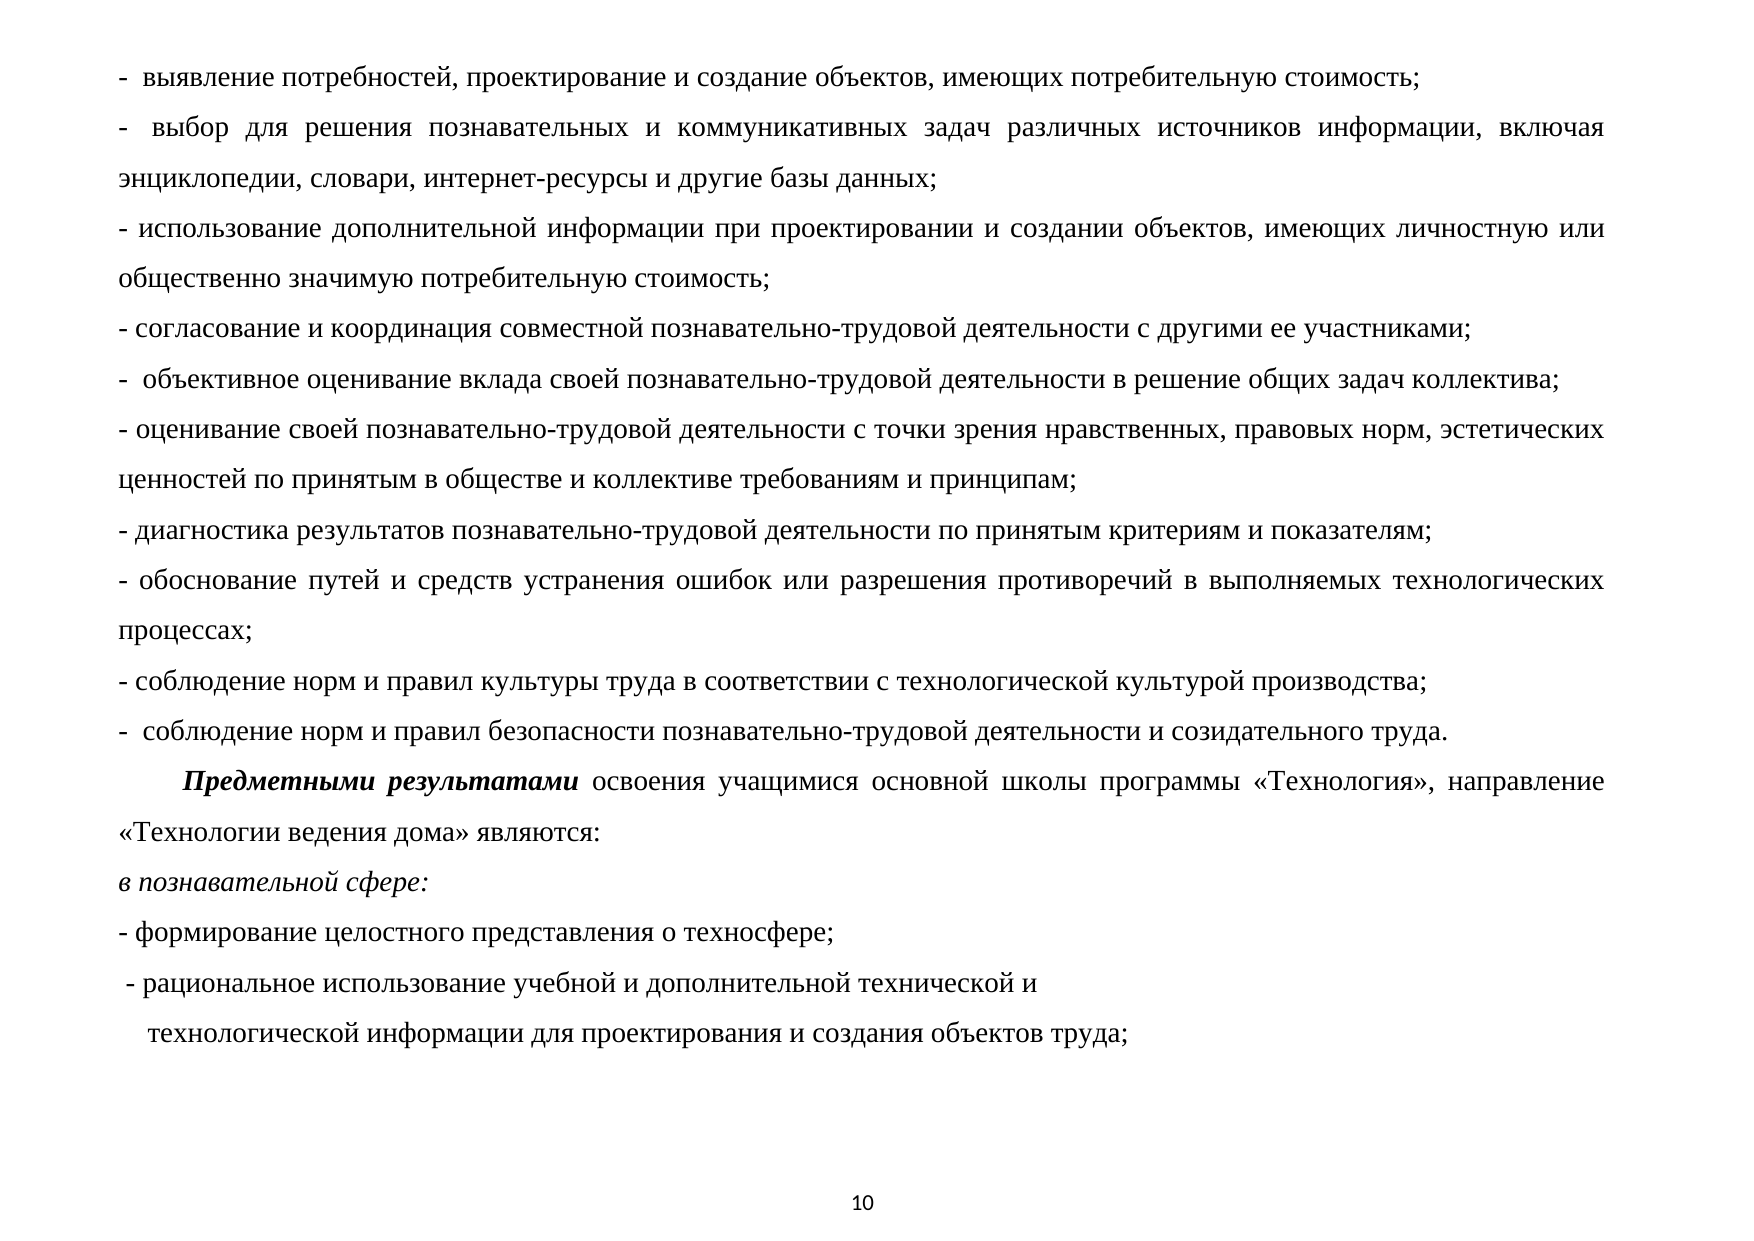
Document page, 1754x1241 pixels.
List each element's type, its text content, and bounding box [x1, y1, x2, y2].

text - согласование и координация совместной познавательно-трудовой деятельности с другими ее участниками; [118, 311, 1606, 344]
text - соблюдение норм и правил культуры труда в соответствии с технологической культурой производства; [118, 663, 1606, 696]
text - рациональное использование учебной и дополнительной технической и [118, 965, 1606, 998]
text - формирование целостного представления о техносфере; [118, 914, 1606, 948]
text технологической информации для проектирования и создания объектов труда; [118, 1015, 1606, 1048]
text - оценивание своей познавательно-трудовой деятельности с точки зрения нравственных, правовых норм, эстетических ценностей по принятым в обществе и коллективе требованиям и принципам; [118, 411, 1606, 495]
text - объективное оценивание вклада своей познавательно-трудовой деятельности в решение общих задач коллектива; [118, 361, 1606, 394]
text - диагностика результатов познавательно-трудовой деятельности по принятым критериям и показателям; [118, 512, 1606, 545]
text в познавательной сфере: [118, 864, 1606, 898]
text Предметными результатами освоения учащимися основной школы программы «Технология», направление «Технологии ведения дома» являются: [118, 763, 1606, 847]
text - выявление потребностей, проектирование и создание объектов, имеющих потребительную стоимость; [118, 59, 1606, 93]
text - выбор для решения познавательных и коммуникативных задач различных источников информации, включая энциклопедии, словари, интернет-ресурсы и другие базы данных; [118, 109, 1606, 193]
text - использование дополнительной информации при проектировании и создании объектов, имеющих личностную или общественно значимую потребительную стоимость; [118, 210, 1606, 294]
text - обоснование путей и средств устранения ошибок или разрешения противоречий в выполняемых технологических процессах; [118, 562, 1606, 646]
text - соблюдение норм и правил безопасности познавательно-трудовой деятельности и созидательного труда. [118, 713, 1606, 747]
